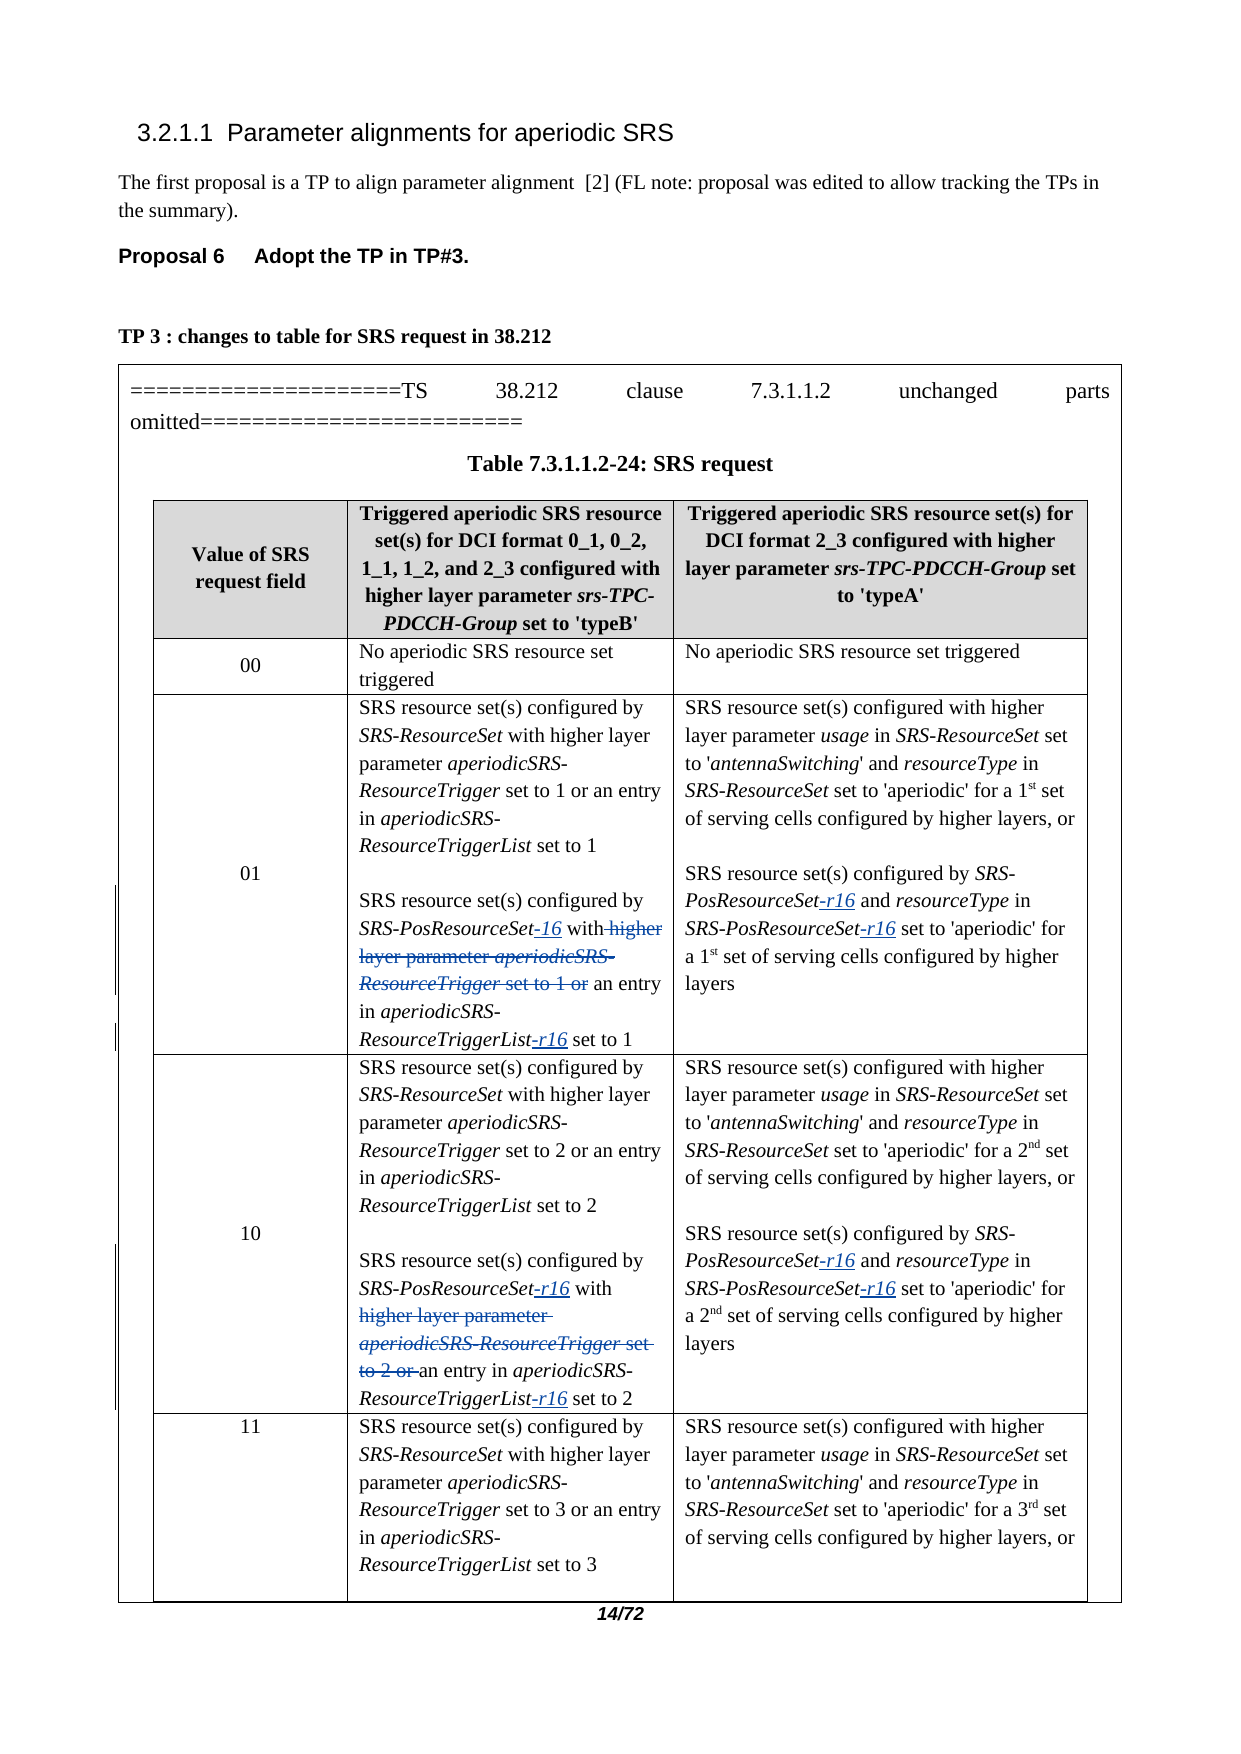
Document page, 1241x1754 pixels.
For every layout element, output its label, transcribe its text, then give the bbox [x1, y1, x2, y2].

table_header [119, 365, 1121, 1602]
text Adopt the TP in TP#3. [118, 244, 1122, 268]
subtitle Parameter alignments for aperiodic SRS [137, 118, 1122, 147]
text The first proposal is a TP to align parameter alignment [2] (FL note: proposal was edited to allow tracking the TPs in the summary). [118, 170, 1122, 222]
text TP 3 : changes to table for SRS request in 38.212 [118, 324, 1122, 348]
